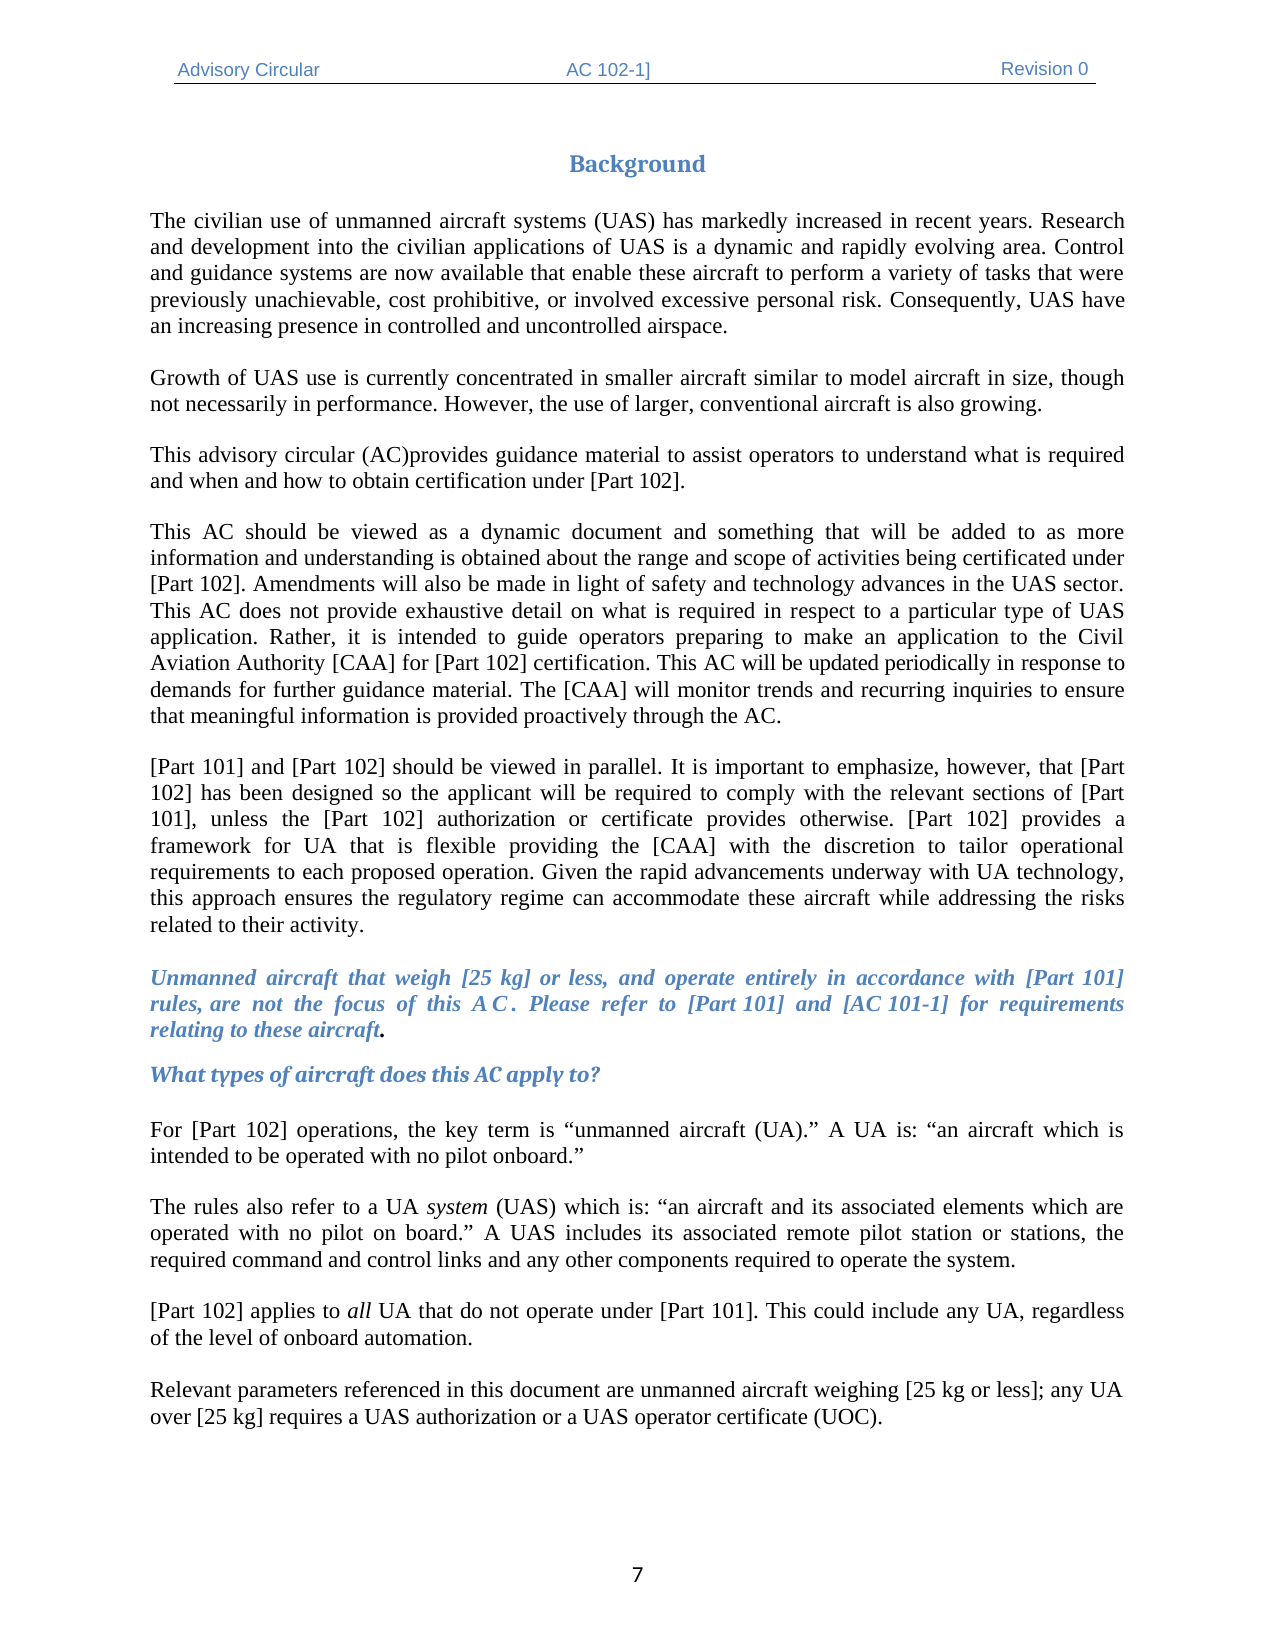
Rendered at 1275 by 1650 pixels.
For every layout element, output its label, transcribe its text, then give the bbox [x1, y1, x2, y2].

subtitle What types of aircraft does this AC apply to? [150, 1062, 1125, 1088]
text [Part 101] and [Part 102] should be viewed in parallel. It is important to emphasize, however, that [Part 102] has been designed so the applicant will be required to comply with the relevant sections of [Part 101], unless the [Part 102] authorization or certificate provides otherwise. [Part 102] provides a framework for UA that is flexible providing the [CAA] with the discretion to tailor operational requirements to each proposed operation. Given the rapid advancements underway with UA technology, this approach ensures the regulatory regime can accommodate these aircraft while addressing the risks related to their activity. [150, 753, 1125, 937]
text The civilian use of unmanned aircraft systems (UAS) has markedly increased in recent years. Research and development into the civilian applications of UAS is a dynamic and rapidly evolving area. Control and guidance systems are now available that enable these aircraft to perform a variety of tasks that were previously unachievable, cost prohibitive, or involved excessive personal risk. Consequently, UAS have an increasing presence in controlled and uncontrolled airspace. [150, 207, 1125, 338]
text This advisory circular (AC)provides guidance material to assist operators to understand what is required and when and how to obtain certification under [Part 102]. [150, 441, 1125, 493]
text Relevant parameters referenced in this document are unmanned aircraft weighing [25 kg or less]; any UA over [25 kg] requires a UAS authorization or a UAS operator certificate (UOC). [150, 1376, 1125, 1429]
text Growth of UAS use is currently concentrated in smaller aircraft similar to model aircraft in size, though not necessarily in performance. However, the use of larger, conventional aircraft is also growing. [150, 364, 1125, 417]
text This AC should be viewed as a dynamic document and something that will be added to as more information and understanding is obtained about the range and scope of activities being certificated under [Part 102]. Amendments will also be made in light of safety and technology advances in the UAS sector. This AC does not provide exhaustive detail on what is required in respect to a particular type of UAS application. Rather, it is intended to guide operators preparing to make an application to the Civil Aviation Authority [CAA] for [Part 102] certification. This AC will be updated periodically in response to demands for further guidance material. The [CAA] will monitor trends and recurring inquiries to ensure that meaningful information is provided proactively through the AC. [150, 518, 1125, 728]
text Unmanned aircraft that weigh [25 kg] or less, and operate entirely in accordance with [Part 101] rules, are not the focus of this AC. Please refer to [Part 101] and [AC 101-1] for requirements relating to these aircraft. [150, 963, 1125, 1043]
subtitle Background [150, 150, 1125, 179]
text [Part 102] applies to all UA that do not operate under [Part 101]. This could include any UA, regardless of the level of onboard automation. [150, 1297, 1125, 1350]
text For [Part 102] operations, the key term is “unmanned aircraft (UA).” A UA is: “an aircraft which is intended to be operated with no pilot onboard.” [150, 1116, 1125, 1169]
text The rules also refer to a UA system (UAS) which is: “an aircraft and its associated elements which are operated with no pilot on board.” A UAS includes its associated remote pilot station or stations, the required command and control links and any other components required to operate the system. [150, 1193, 1125, 1272]
